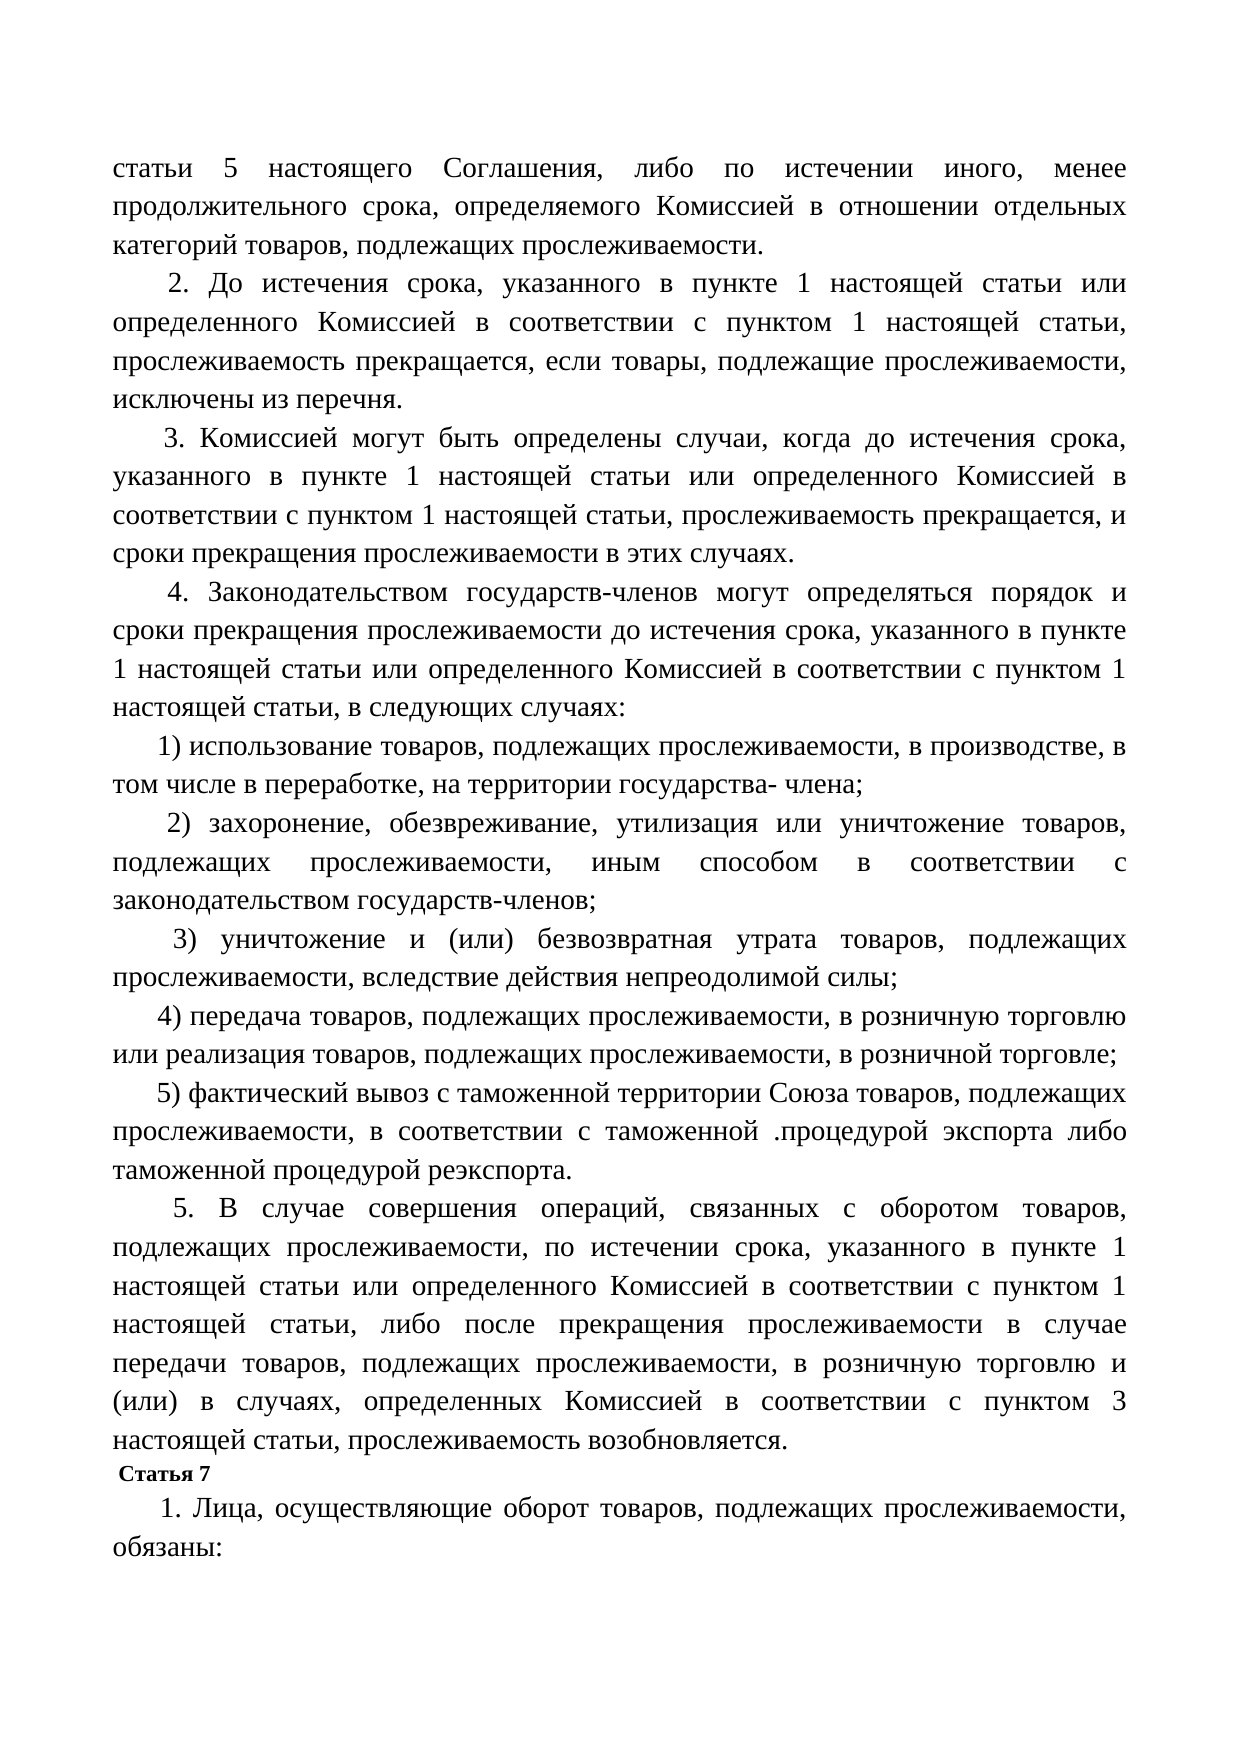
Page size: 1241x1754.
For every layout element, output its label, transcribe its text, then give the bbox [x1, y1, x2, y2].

text 1) использование товаров, подлежащих прослеживаемости, в производстве, в том числе в переработке, на территории государства- члена; [112, 728, 1128, 800]
text 5) фактический вывоз с таможенной территории Союза товаров, подлежащих прослеживаемости, в соответствии с таможенной .процедурой экспорта либо таможенной процедурой реэкспорта. [112, 1075, 1128, 1186]
text 3. Комиссией могут быть определены случаи, когда до истечения срока, указанного в пункте 1 настоящей статьи или определенного Комиссией в соответствии с пунктом 1 настоящей статьи, прослеживаемость прекращается, и сроки прекращения прослеживаемости в этих случаях. [112, 420, 1128, 569]
text 4. Законодательством государств-членов могут определяться порядок и сроки прекращения прослеживаемости до истечения срока, указанного в пункте 1 настоящей статьи или определенного Комиссией в соответствии с пунктом 1 настоящей статьи, в следующих случаях: [112, 574, 1128, 723]
text 3) уничтожение и (или) безвозвратная утрата товаров, подлежащих прослеживаемости, вследствие действия непреодолимой силы; [112, 921, 1128, 993]
text 1. Лица, осуществляющие оборот товаров, подлежащих прослеживаемости, обязаны: [112, 1491, 1128, 1563]
text Статья 7 [112, 1460, 1128, 1487]
text 2. До истечения срока, указанного в пункте 1 настоящей статьи или определенного Комиссией в соответствии с пунктом 1 настоящей статьи, прослеживаемость прекращается, если товары, подлежащие прослеживаемости, исключены из перечня. [112, 266, 1128, 415]
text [112, 150, 1128, 261]
text 4) передача товаров, подлежащих прослеживаемости, в розничную торговлю или реализация товаров, подлежащих прослеживаемости, в розничной торговле; [112, 998, 1128, 1070]
text 2) захоронение, обезвреживание, утилизация или уничтожение товаров, подлежащих прослеживаемости, иным способом в соответствии с законодательством государств-членов; [112, 805, 1128, 916]
text 5. В случае совершения операций, связанных с оборотом товаров, подлежащих прослеживаемости, по истечении срока, указанного в пункте 1 настоящей статьи или определенного Комиссией в соответствии с пунктом 1 настоящей статьи, либо после прекращения прослеживаемости в случае передачи товаров, подлежащих прослеживаемости, в розничную торговлю и (или) в случаях, определенных Комиссией в соответствии с пунктом 3 настоящей статьи, прослеживаемость возобновляется. [112, 1191, 1128, 1455]
